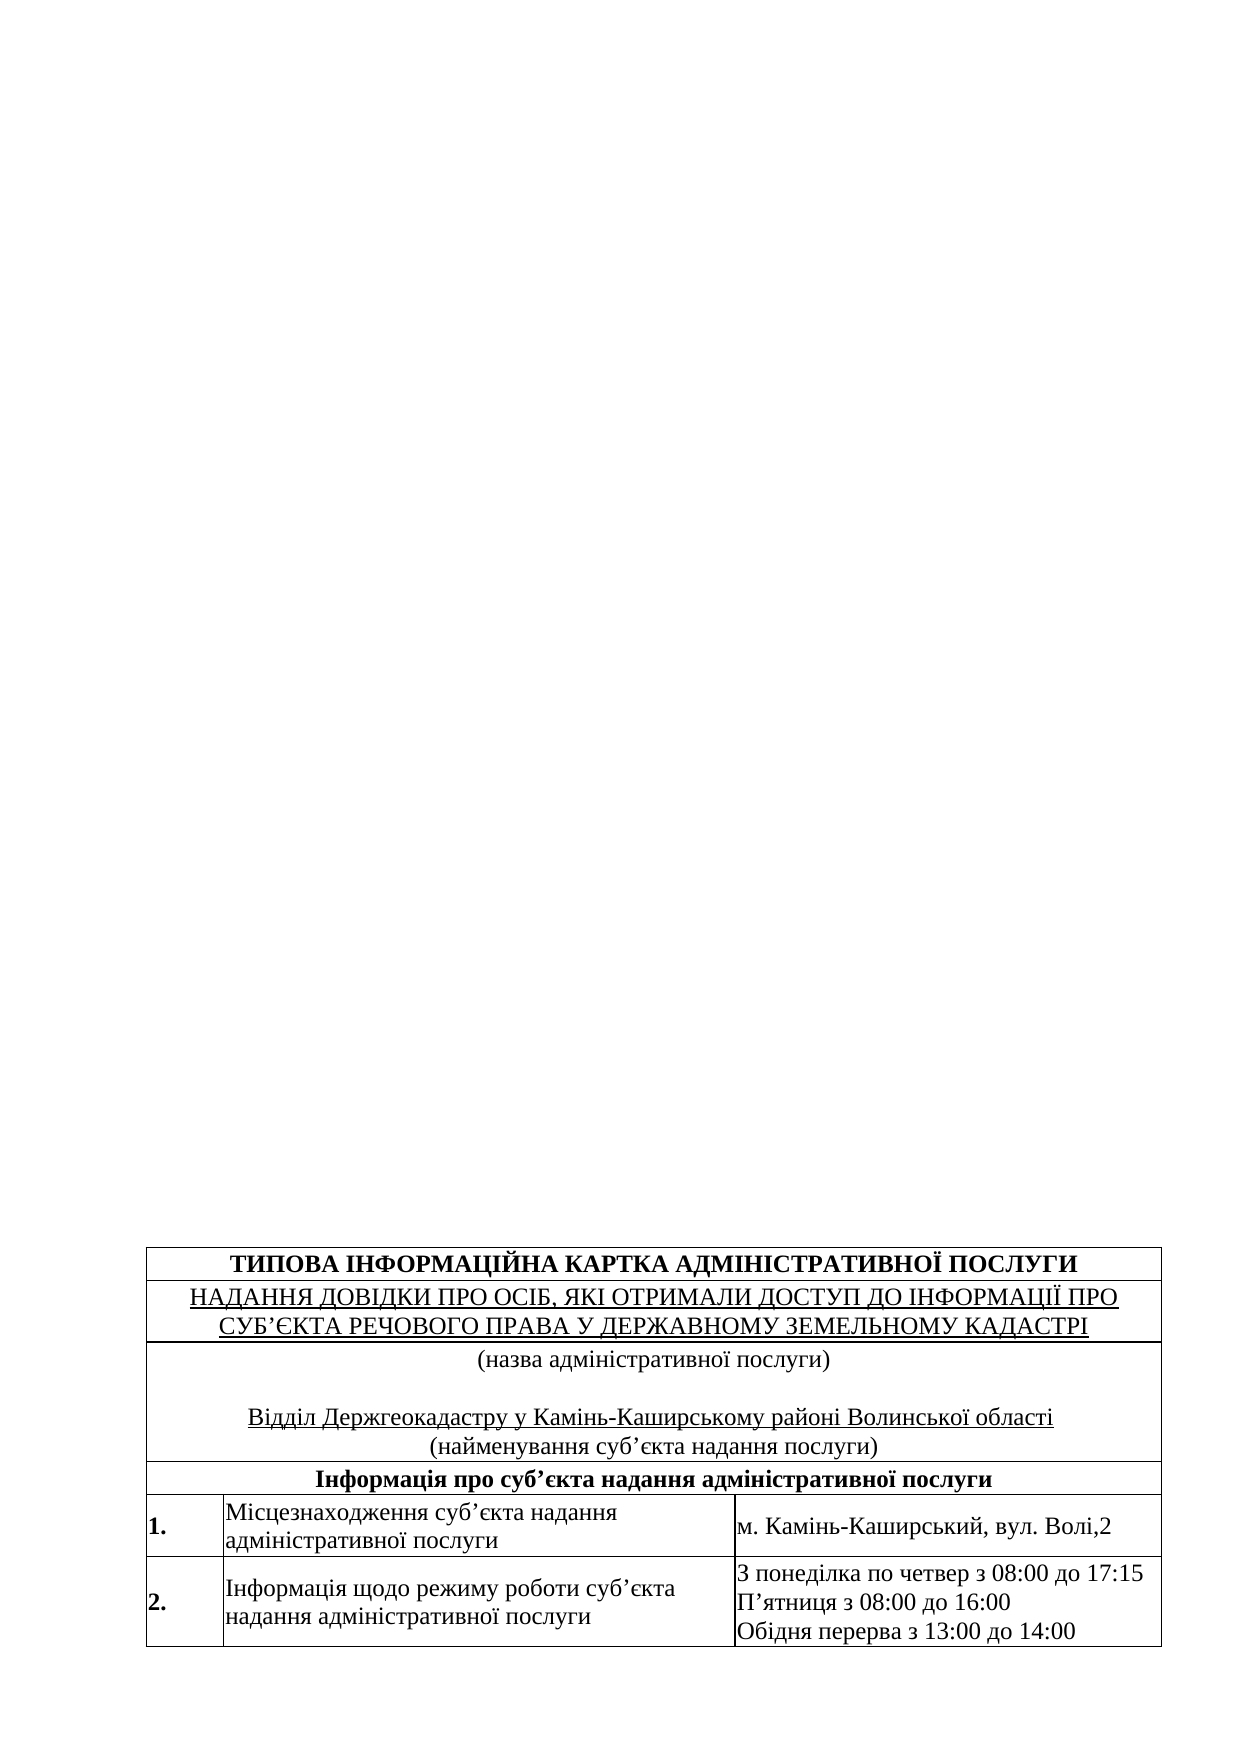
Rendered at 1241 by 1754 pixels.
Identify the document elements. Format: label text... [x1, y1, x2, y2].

table_cell НАДАННЯ ДОВІДКИ ПРО ОСІБ, ЯКІ ОТРИМАЛИ ДОСТУП ДО ІНФОРМАЦІЇ ПРО СУБ’ЄКТА РЕЧОВОГО ПРАВА У ДЕРЖАВНОМУ ЗЕМЕЛЬНОМУ КАДАСТРІ [147, 1281, 1161, 1341]
table_cell (назва адміністративної послуги) Відділ Держгеокадастру у Камінь-Каширському районі Волинської області (найменування суб’єкта надання послуги) [147, 1343, 1161, 1461]
table_header ТИПОВА ІНФОРМАЦІЙНА КАРТКА АДМІНІСТРАТИВНОЇ ПОСЛУГИ [147, 1248, 1161, 1280]
table_cell 2. [147, 1557, 223, 1646]
table_cell Місцезнаходження суб’єкта надання адміністративної послуги [224, 1495, 734, 1556]
table_cell Інформація щодо режиму роботи суб’єкта надання адміністративної послуги [224, 1557, 734, 1646]
table_cell 1. [147, 1495, 223, 1556]
table_cell З понеділка по четвер з 08:00 до 17:15 П’ятниця з 08:00 до 16:00 Обідня перерва з 13:00 до 14:00 [736, 1557, 1161, 1646]
table_cell Інформація про суб’єкта надання адміністративної послуги [147, 1462, 1161, 1494]
table_cell м. Камінь-Каширський, вул. Волі,2 [736, 1495, 1161, 1556]
